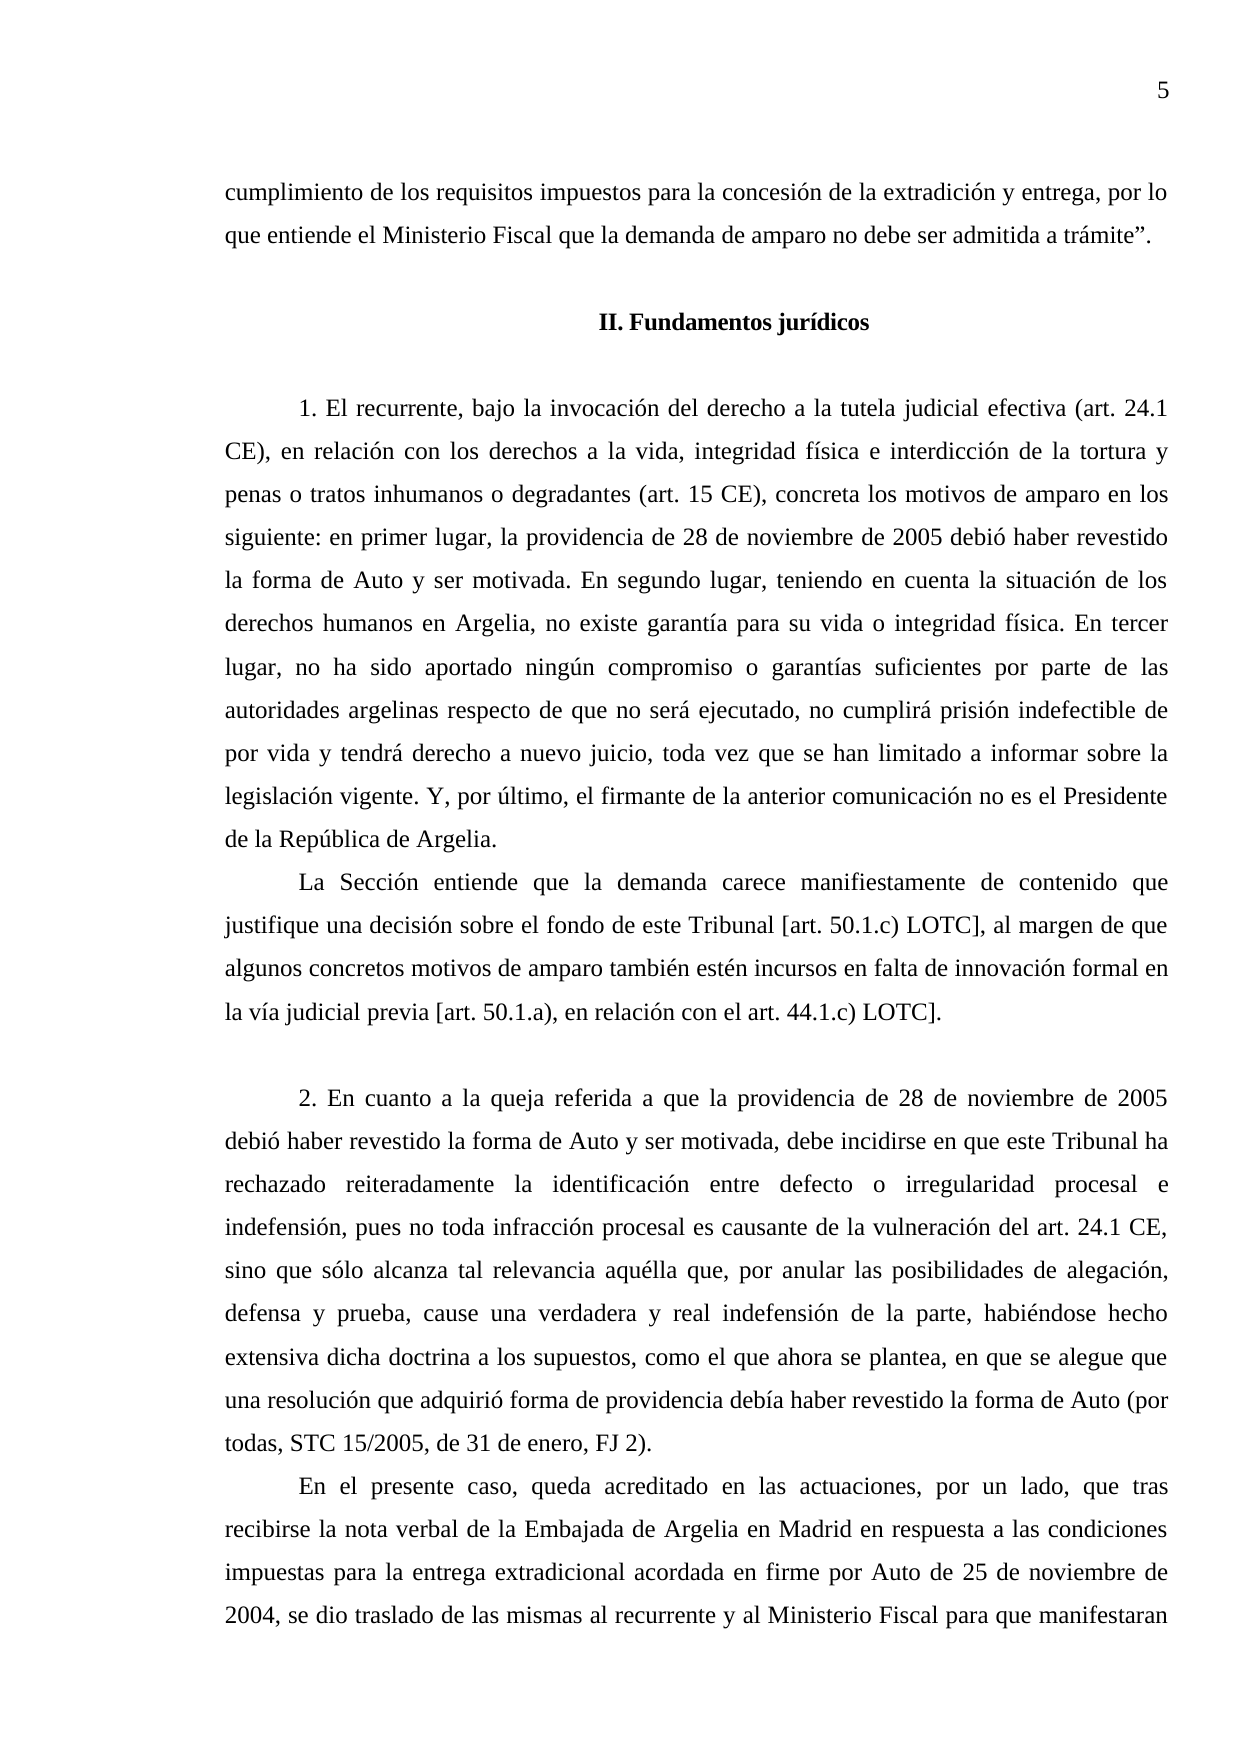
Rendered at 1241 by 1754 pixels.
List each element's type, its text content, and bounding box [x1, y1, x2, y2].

text 2. En cuanto a la queja referida a que la providencia de 28 de noviembre de 2005 debió haber revestido la forma de Auto y ser motivada, debe incidirse en que este Tribunal ha rechazado reiteradamente la identificación entre defecto o irregularidad procesal e indefensión, pues no toda infracción procesal es causante de la vulneración del art. 24.1 CE, sino que sólo alcanza tal relevancia aquélla que, por anular las posibilidades de alegación, defensa y prueba, cause una verdadera y real indefensión de la parte, habiéndose hecho extensiva dicha doctrina a los supuestos, como el que ahora se plantea, en que se alegue que una resolución que adquirió forma de providencia debía haber revestido la forma de Auto (por todas, STC 15/2005, de 31 de enero, FJ 2). [224, 1083, 1169, 1457]
text 1. El recurrente, bajo la invocación del derecho a la tutela judicial efectiva (art. 24.1 CE), en relación con los derechos a la vida, integridad física e interdicción de la tortura y penas o tratos inhumanos o degradantes (art. 15 CE), concreta los motivos de amparo en los siguiente: en primer lugar, la providencia de 28 de noviembre de 2005 debió haber revestido la forma de Auto y ser motivada. En segundo lugar, teniendo en cuenta la situación de los derechos humanos en Argelia, no existe garantía para su vida o integridad física. En tercer lugar, no ha sido aportado ningún compromiso o garantías suficientes por parte de las autoridades argelinas respecto de que no será ejecutado, no cumplirá prisión indefectible de por vida y tendrá derecho a nuevo juicio, toda vez que se han limitado a informar sobre la legislación vigente. Y, por último, el firmante de la anterior comunicación no es el Presidente de la República de Argelia. [224, 393, 1169, 853]
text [224, 1471, 1169, 1629]
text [224, 177, 1169, 249]
subtitle II. Fundamentos jurídicos [224, 307, 1169, 335]
text La Sección entiende que la demanda carece manifiestamente de contenido que justifique una decisión sobre el fondo de este Tribunal [art. 50.1.c) LOTC], al margen de que algunos concretos motivos de amparo también estén incursos en falta de innovación formal en la vía judicial previa [art. 50.1.a), en relación con el art. 44.1.c) LOTC]. [224, 867, 1169, 1025]
